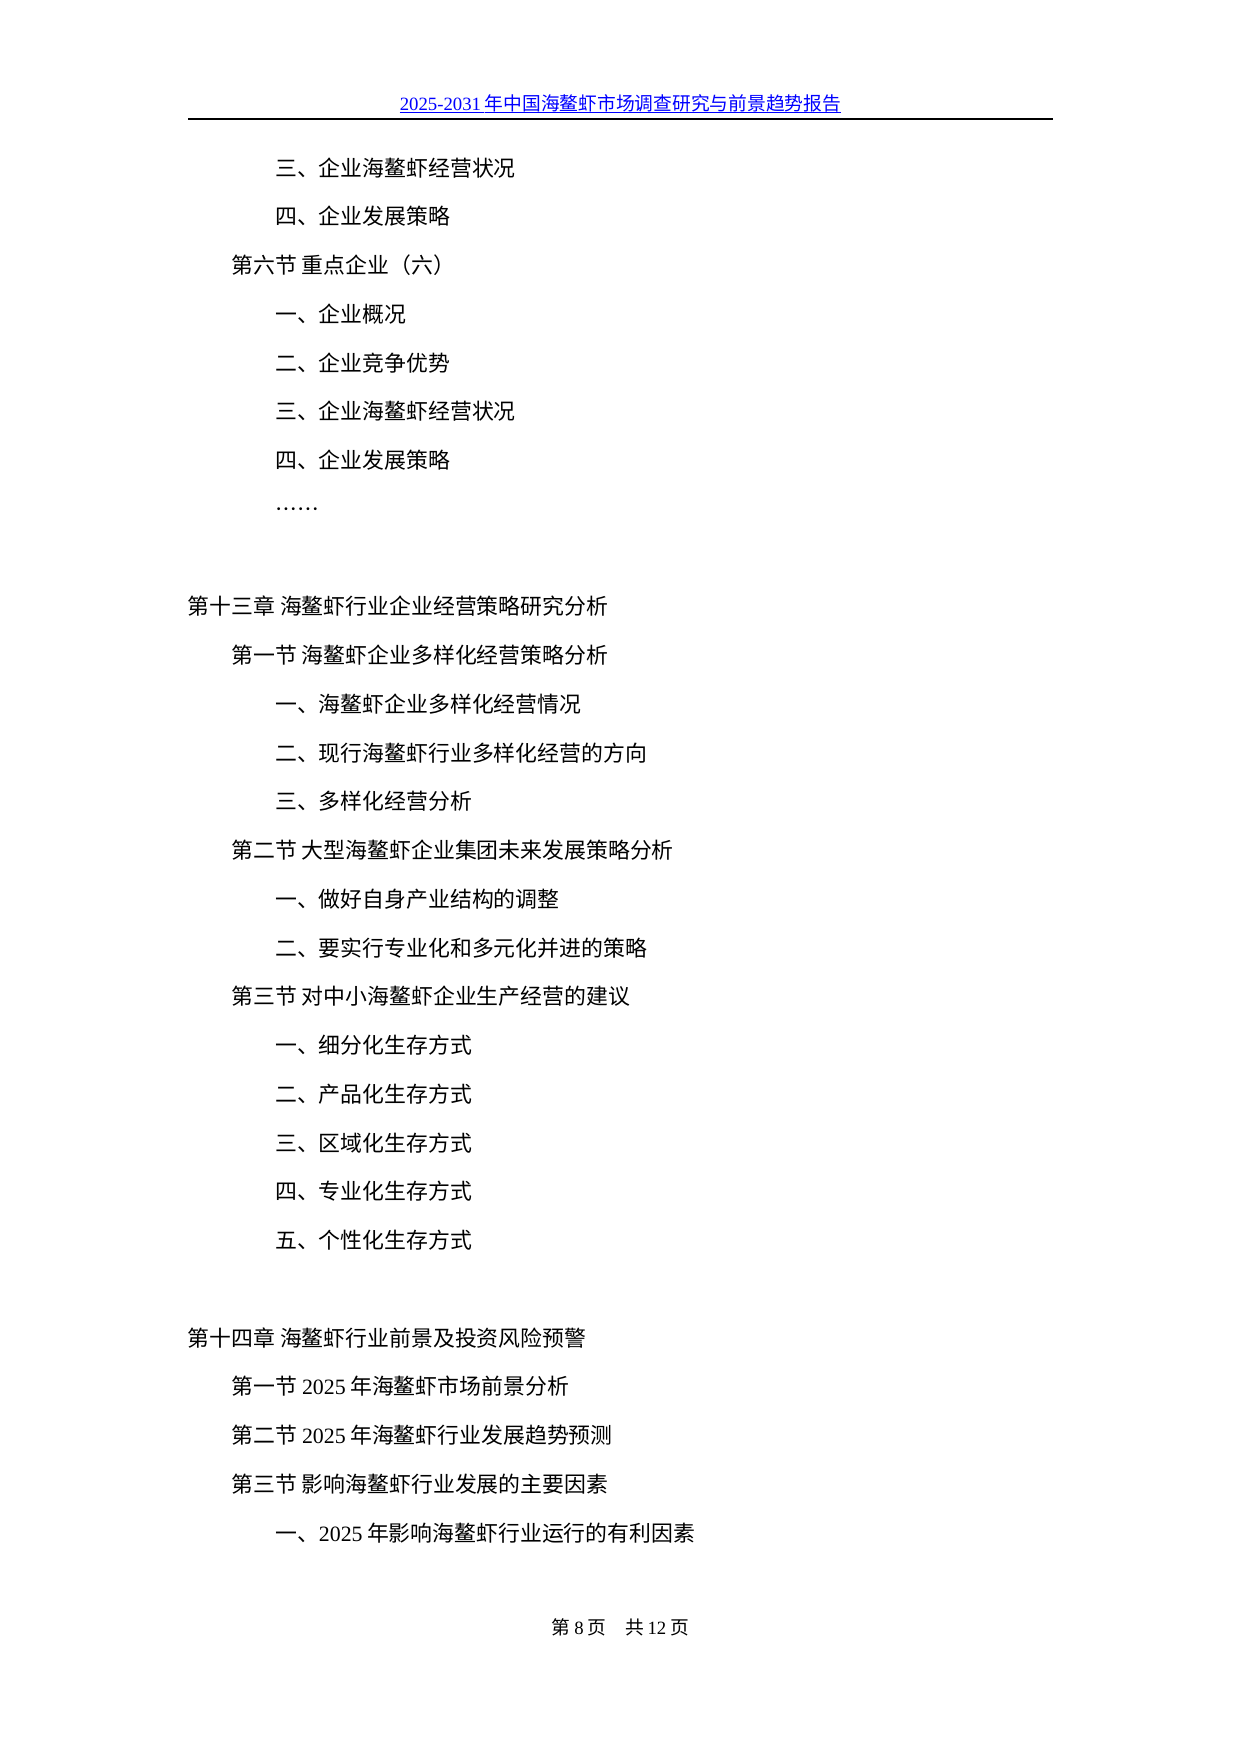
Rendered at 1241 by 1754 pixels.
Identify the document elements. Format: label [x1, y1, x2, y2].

text [187, 150, 1053, 1548]
